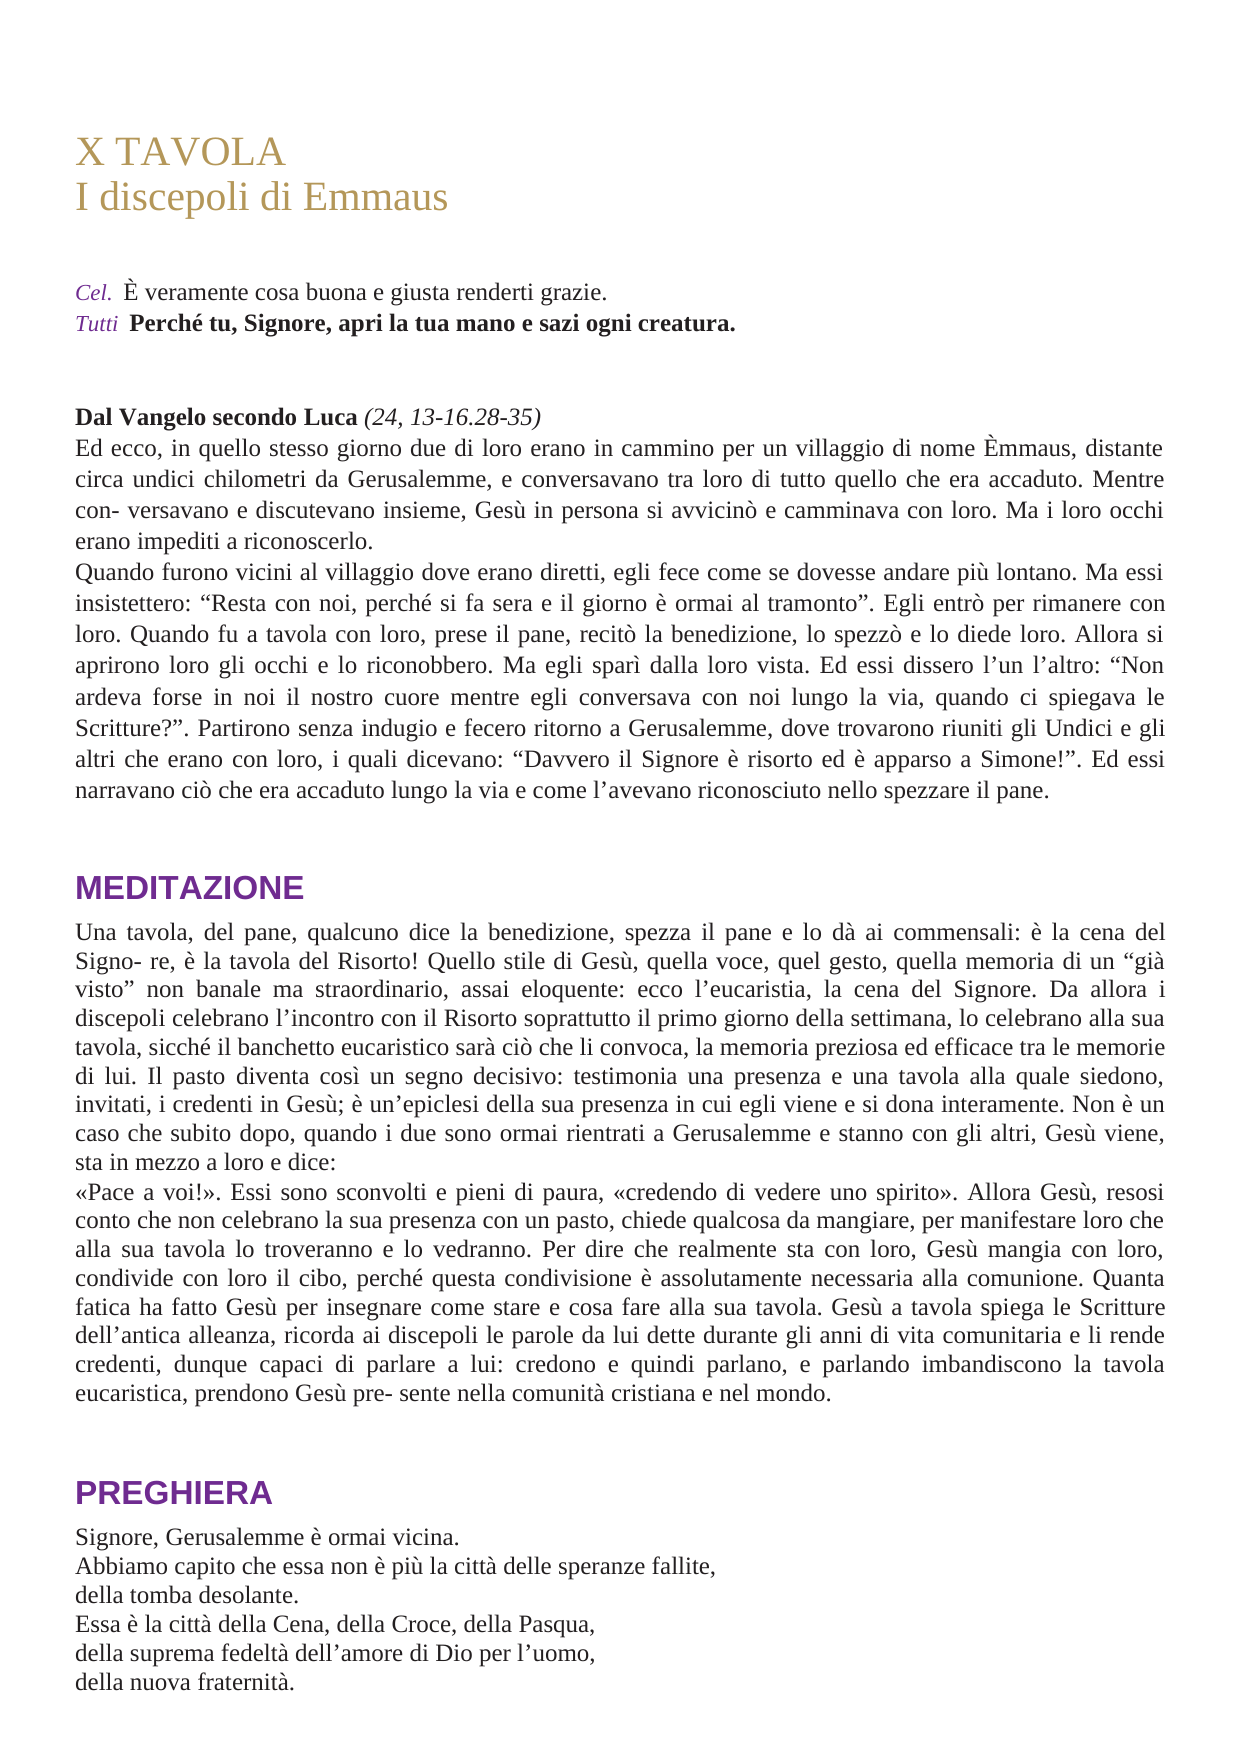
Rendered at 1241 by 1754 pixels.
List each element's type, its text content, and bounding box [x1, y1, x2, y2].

text I discepoli di Emmaus [75, 175, 1178, 219]
text Essa è la città della Cena, della Croce, della Pasqua, della suprema fedeltà dell’amore di Dio per l’uomo, della nuova fraternità. [75, 1609, 596, 1695]
text Dal Vangelo secondo Luca (24, 13-16.28-35) [75, 402, 1178, 431]
subtitle PREGHIERA [75, 1473, 1178, 1512]
text Ed ecco, in quello stesso giorno due di loro erano in cammino per un villaggio di nome Èmmaus, distante circa undici chilometri da Gerusalemme, e conversavano tra loro di tutto quello che era accaduto. Mentre con- versavano e discutevano insieme, Gesù in persona si avvicinò e camminava con loro. Ma i loro occhi erano impediti a riconoscerlo. [75, 433, 1166, 555]
text MEDITAZIONE [75, 868, 1178, 906]
text Abbiamo capito che essa non è più la città delle speranze fallite, della tomba desolante. [75, 1551, 717, 1609]
text Cel. È veramente cosa buona e giusta renderti grazie. [75, 277, 1178, 306]
text Tutti Perché tu, Signore, apri la tua mano e sazi ogni creatura. [75, 308, 1178, 337]
text Signore, Gerusalemme è ormai vicina. [75, 1522, 1178, 1551]
text Quando furono vicini al villaggio dove erano diretti, egli fece come se dovesse andare più lontano. Ma essi insistettero: “Resta con noi, perché si fa sera e il giorno è ormai al tramonto”. Egli entrò per rimanere con loro. Quando fu a tavola con loro, prese il pane, recitò la benedizione, lo spezzò e lo diede loro. Allora si aprirono loro gli occhi e lo riconobbero. Ma egli sparì dalla loro vista. Ed essi dissero l’un l’altro: “Non ardeva forse in noi il nostro cuore mentre egli conversava con noi lungo la via, quando ci spiegava le Scritture?”. Partirono senza indugio e fecero ritorno a Gerusalemme, dove trovarono riuniti gli Undici e gli altri che erano con loro, i quali dicevano: “Davvero il Signore è risorto ed è apparso a Simone!”. Ed essi narravano ciò che era accaduto lungo la via e come l’avevano riconosciuto nello spezzare il pane. [75, 557, 1166, 803]
list TAVOLA [75, 130, 1178, 175]
text «Pace a voi!». Essi sono sconvolti e pieni di paura, «credendo di vedere uno spirito». Allora Gesù, resosi conto che non celebrano la sua presenza con un pasto, chiede qualcosa da mangiare, per manifestare loro che alla sua tavola lo troveranno e lo vedranno. Per dire che realmente sta con loro, Gesù mangia con loro, condivide con loro il cibo, perché questa condivisione è assolutamente necessaria alla comunione. Quanta fatica ha fatto Gesù per insegnare come stare e cosa fare alla sua tavola. Gesù a tavola spiega le Scritture dell’antica alleanza, ricorda ai discepoli le parole da lui dette durante gli anni di vita comunitaria e li rende credenti, dunque capaci di parlare a lui: credono e quindi parlano, e parlando imbandiscono la tavola eucaristica, prendono Gesù pre- sente nella comunità cristiana e nel mondo. [75, 1177, 1166, 1407]
text Una tavola, del pane, qualcuno dice la benedizione, spezza il pane e lo dà ai commensali: è la cena del Signo- re, è la tavola del Risorto! Quello stile di Gesù, quella voce, quel gesto, quella memoria di un “già visto” non banale ma straordinario, assai eloquente: ecco l’eucaristia, la cena del Signore. Da allora i discepoli celebrano l’incontro con il Risorto soprattutto il primo giorno della settimana, lo celebrano alla sua tavola, sicché il banchetto eucaristico sarà ciò che li convoca, la memoria preziosa ed efficace tra le memorie di lui. Il pasto diventa così un segno decisivo: testimonia una presenza e una tavola alla quale siedono, invitati, i credenti in Gesù; è un’epiclesi della sua presenza in cui egli viene e si dona interamente. Non è un caso che subito dopo, quando i due sono ormai rientrati a Gerusalemme e stanno con gli altri, Gesù viene, sta in mezzo a loro e dice: [75, 917, 1166, 1176]
